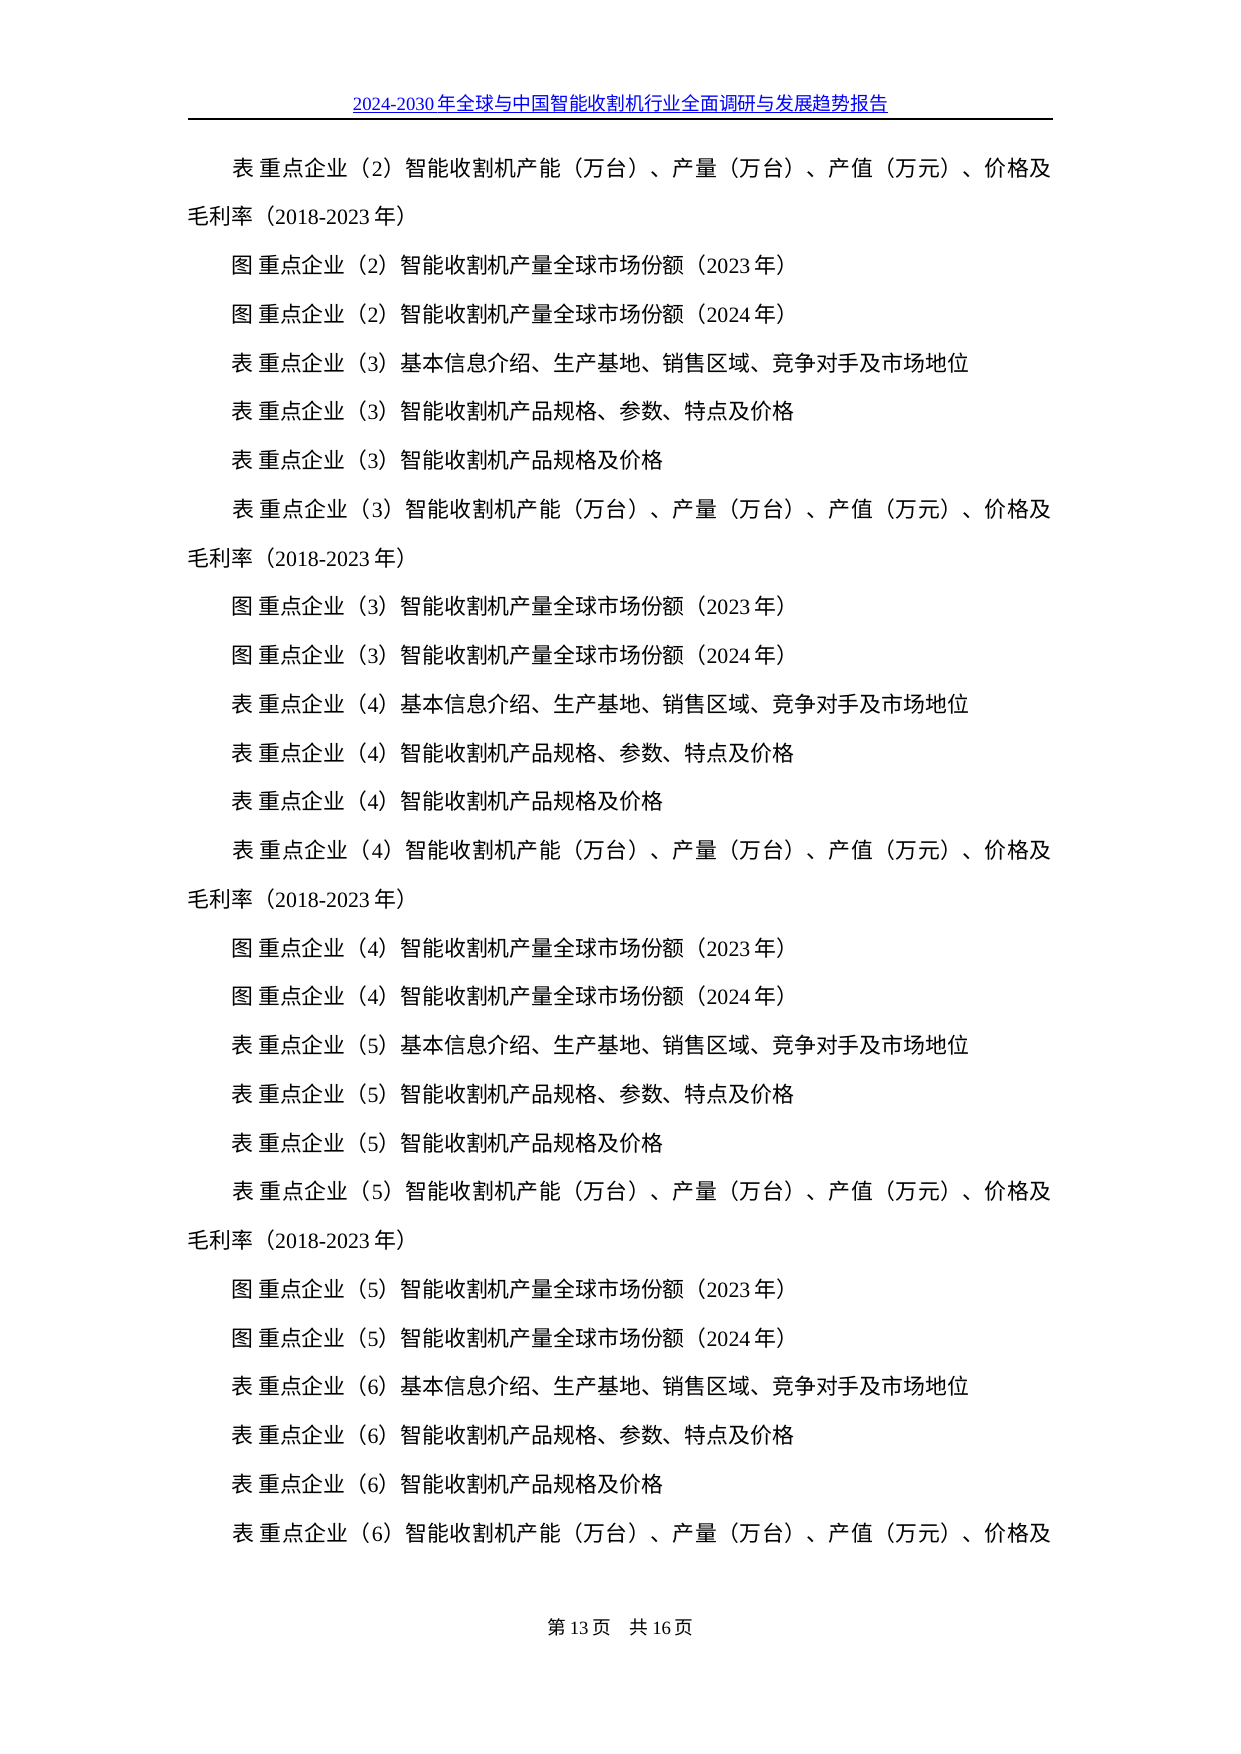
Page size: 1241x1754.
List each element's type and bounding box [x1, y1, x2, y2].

text [187, 150, 1053, 1548]
